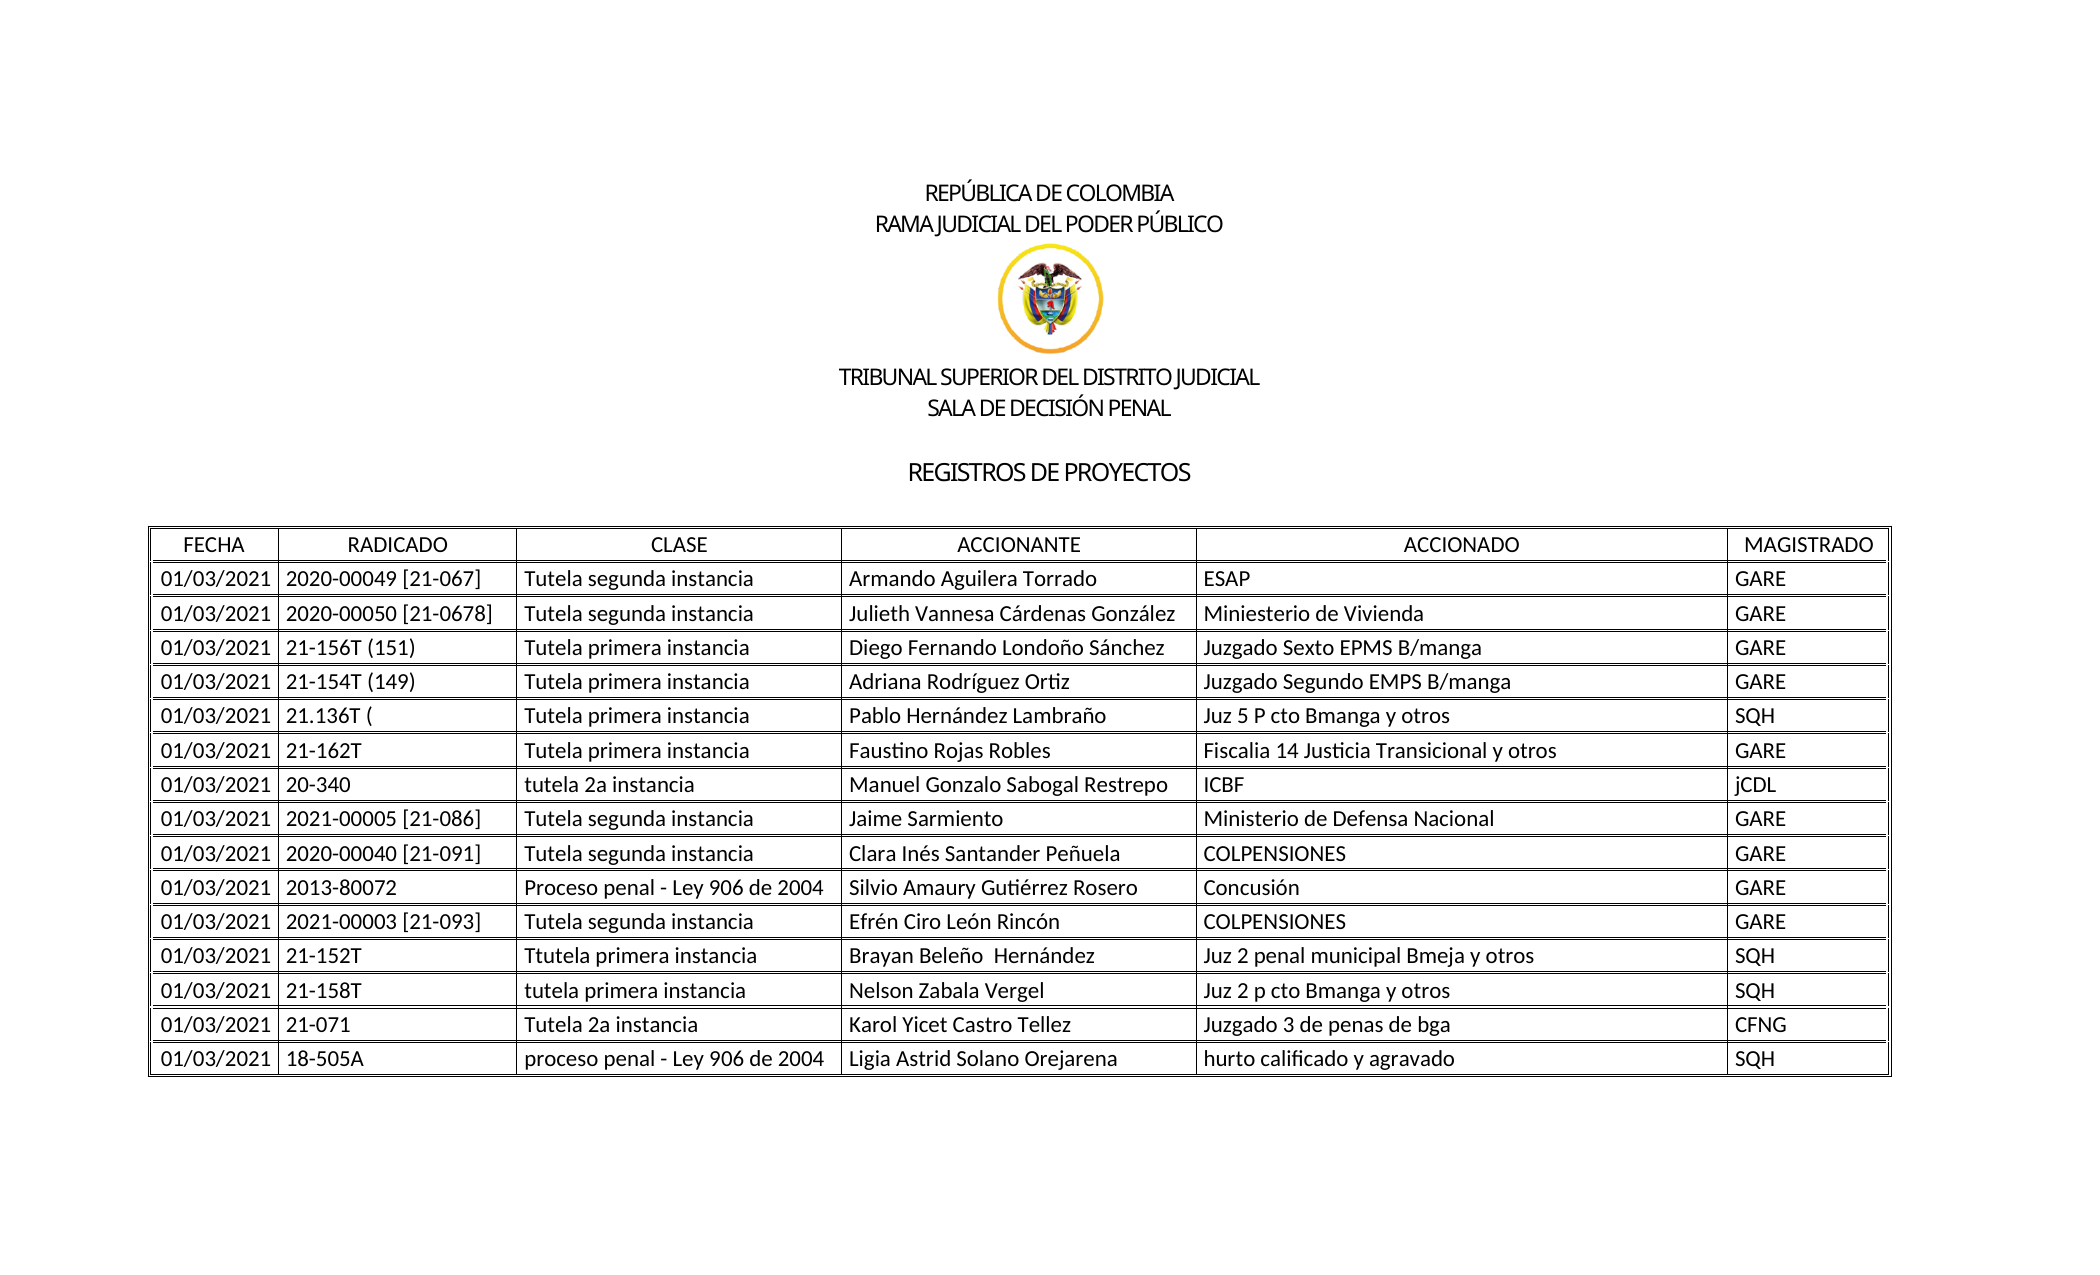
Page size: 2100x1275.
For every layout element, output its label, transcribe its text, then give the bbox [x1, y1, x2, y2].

table_cell tutela 2a instancia [517, 769, 841, 800]
table_cell 01/03/2021 [151, 663, 278, 697]
table_cell 01/03/2021 [149, 697, 278, 731]
table_cell Pablo Hernández Lambraño [842, 700, 1196, 731]
table_cell 2021-00005 [21-086] [279, 803, 516, 834]
table_cell SQH [1728, 971, 1890, 1005]
table_header FECHA [151, 529, 278, 560]
table_header ACCIONANTE [842, 529, 1196, 560]
table_cell 01/03/2021 [151, 1040, 278, 1074]
table_cell GARE [1728, 594, 1890, 628]
table_cell Ligia Astrid Solano Orejarena [842, 1043, 1196, 1074]
table_cell GARE [1728, 629, 1888, 663]
table_cell Efrén Ciro León Rincón [842, 906, 1196, 937]
table_cell Fiscalia 14 Justicia Transicional y otros [1197, 734, 1727, 766]
table_cell Tutela primera instancia [517, 632, 841, 663]
table_cell GARE [1728, 834, 1890, 868]
table_cell Tutela segunda instancia [517, 837, 841, 868]
table_cell SQH [1728, 937, 1888, 971]
table_cell 01/03/2021 [149, 971, 278, 1005]
table_cell 20-340 [279, 769, 516, 800]
table_cell Juz 5 P cto Bmanga y otros [1197, 700, 1727, 731]
table_cell tutela primera instancia [517, 974, 841, 1005]
table_cell Juz 2 p cto Bmanga y otros [1197, 974, 1727, 1005]
table_cell Jaime Sarmiento [842, 803, 1196, 834]
text REPÚBLICA DE COLOMBIA [148, 177, 1952, 208]
table_cell Juzgado 3 de penas de bga [1197, 1009, 1727, 1040]
table_cell 01/03/2021 [149, 1005, 278, 1040]
table_cell ESAP [1197, 563, 1727, 594]
table_cell Tutela segunda instancia [517, 597, 841, 628]
table_cell Juzgado Segundo EMPS B/manga [1197, 666, 1727, 697]
table_cell 2020-00050 [21-0678] [279, 597, 516, 628]
table_cell 21-162T [279, 734, 516, 766]
table_cell Tutela segunda instancia [517, 906, 841, 937]
table_cell Diego Fernando Londoño Sánchez [842, 632, 1196, 663]
text REGISTROS DE PROYECTOS [148, 455, 1952, 489]
table_cell Ministerio de Defensa Nacional [1197, 803, 1727, 834]
table_cell Tutela segunda instancia [517, 563, 841, 594]
table_cell 01/03/2021 [151, 766, 278, 800]
table_cell Manuel Gonzalo Sabogal Restrepo [842, 769, 1196, 800]
table_cell Tutela primera instancia [517, 700, 841, 731]
table_cell Proceso penal - Ley 906 de 2004 [517, 871, 841, 903]
table_cell 2013-80072 [279, 871, 516, 903]
table_cell hurto calificado y agravado [1197, 1043, 1727, 1074]
table_cell 01/03/2021 [149, 868, 278, 903]
table_cell SQH [1728, 697, 1890, 731]
table_cell COLPENSIONES [1197, 837, 1727, 868]
table_cell 21-158T [279, 974, 516, 1005]
table_cell Juzgado Sexto EPMS B/manga [1197, 632, 1727, 663]
table_cell GARE [1728, 800, 1888, 834]
table_cell 2020-00040 [21-091] [279, 837, 516, 868]
table_header MAGISTRADO [1728, 529, 1888, 560]
table_cell 2020-00049 [21-067] [279, 563, 516, 594]
table_cell 01/03/2021 [149, 594, 278, 628]
text RAMA JUDICIAL DEL PODER PÚBLICO [148, 208, 1952, 240]
table_cell GARE [1728, 868, 1890, 903]
table_cell Nelson Zabala Vergel [842, 974, 1196, 1005]
table_cell Armando Aguilera Torrado [842, 563, 1196, 594]
table_cell Juz 2 penal municipal Bmeja y otros [1197, 940, 1727, 971]
table_cell SQH [1728, 1040, 1888, 1074]
table_cell 01/03/2021 [149, 834, 278, 868]
picture [985, 239, 1115, 361]
table_cell Tutela primera instancia [517, 666, 841, 697]
table_cell Tutela segunda instancia [517, 803, 841, 834]
table_cell 21.136T ( [279, 700, 516, 731]
table_cell Adriana Rodríguez Ortiz [842, 666, 1196, 697]
text TRIBUNAL SUPERIOR DEL DISTRITO JUDICIAL [148, 361, 1952, 392]
table_cell GARE [1728, 731, 1890, 766]
table_cell Silvio Amaury Gutiérrez Rosero [842, 871, 1196, 903]
table_cell 01/03/2021 [149, 731, 278, 766]
table_cell Tutela primera instancia [517, 734, 841, 766]
table_header CLASE [517, 529, 841, 560]
table_cell COLPENSIONES [1197, 906, 1727, 937]
table_cell GARE [1728, 663, 1888, 697]
table_cell 01/03/2021 [151, 629, 278, 663]
table_cell Ttutela primera instancia [517, 940, 841, 971]
table_cell ICBF [1197, 769, 1727, 800]
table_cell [517, 1043, 841, 1074]
text SALA DE DECISIÓN PENAL [148, 392, 1952, 423]
table_cell 21-071 [279, 1009, 516, 1040]
table_cell Julieth Vannesa Cárdenas González [842, 597, 1196, 628]
table_cell Clara Inés Santander Peñuela [842, 837, 1196, 868]
table_cell 01/03/2021 [151, 800, 278, 834]
table_cell Karol Yicet Castro Tellez [842, 1009, 1196, 1040]
table_cell 2021-00003 [21-093] [279, 906, 516, 937]
table_header ACCIONADO [1197, 529, 1727, 560]
table_cell jCDL [1728, 766, 1888, 800]
table_cell Brayan Beleño Hernández [842, 940, 1196, 971]
table_header RADICADO [279, 529, 516, 560]
table_cell 01/03/2021 [149, 560, 278, 594]
table_cell Tutela 2a instancia [517, 1009, 841, 1040]
table_cell 01/03/2021 [151, 937, 278, 971]
table_cell GARE [1728, 560, 1890, 594]
table_cell 01/03/2021 [151, 903, 278, 937]
table_cell CFNG [1728, 1005, 1890, 1040]
table_cell Miniesterio de Vivienda [1197, 597, 1727, 628]
table_cell 21-156T (151) [279, 632, 516, 663]
table_cell 21-154T (149) [279, 666, 516, 697]
table_cell GARE [1728, 903, 1888, 937]
table_cell Faustino Rojas Robles [842, 734, 1196, 766]
table_cell 18-505A [279, 1043, 516, 1074]
table_cell Concusión [1197, 871, 1727, 903]
table_cell 21-152T [279, 940, 516, 971]
